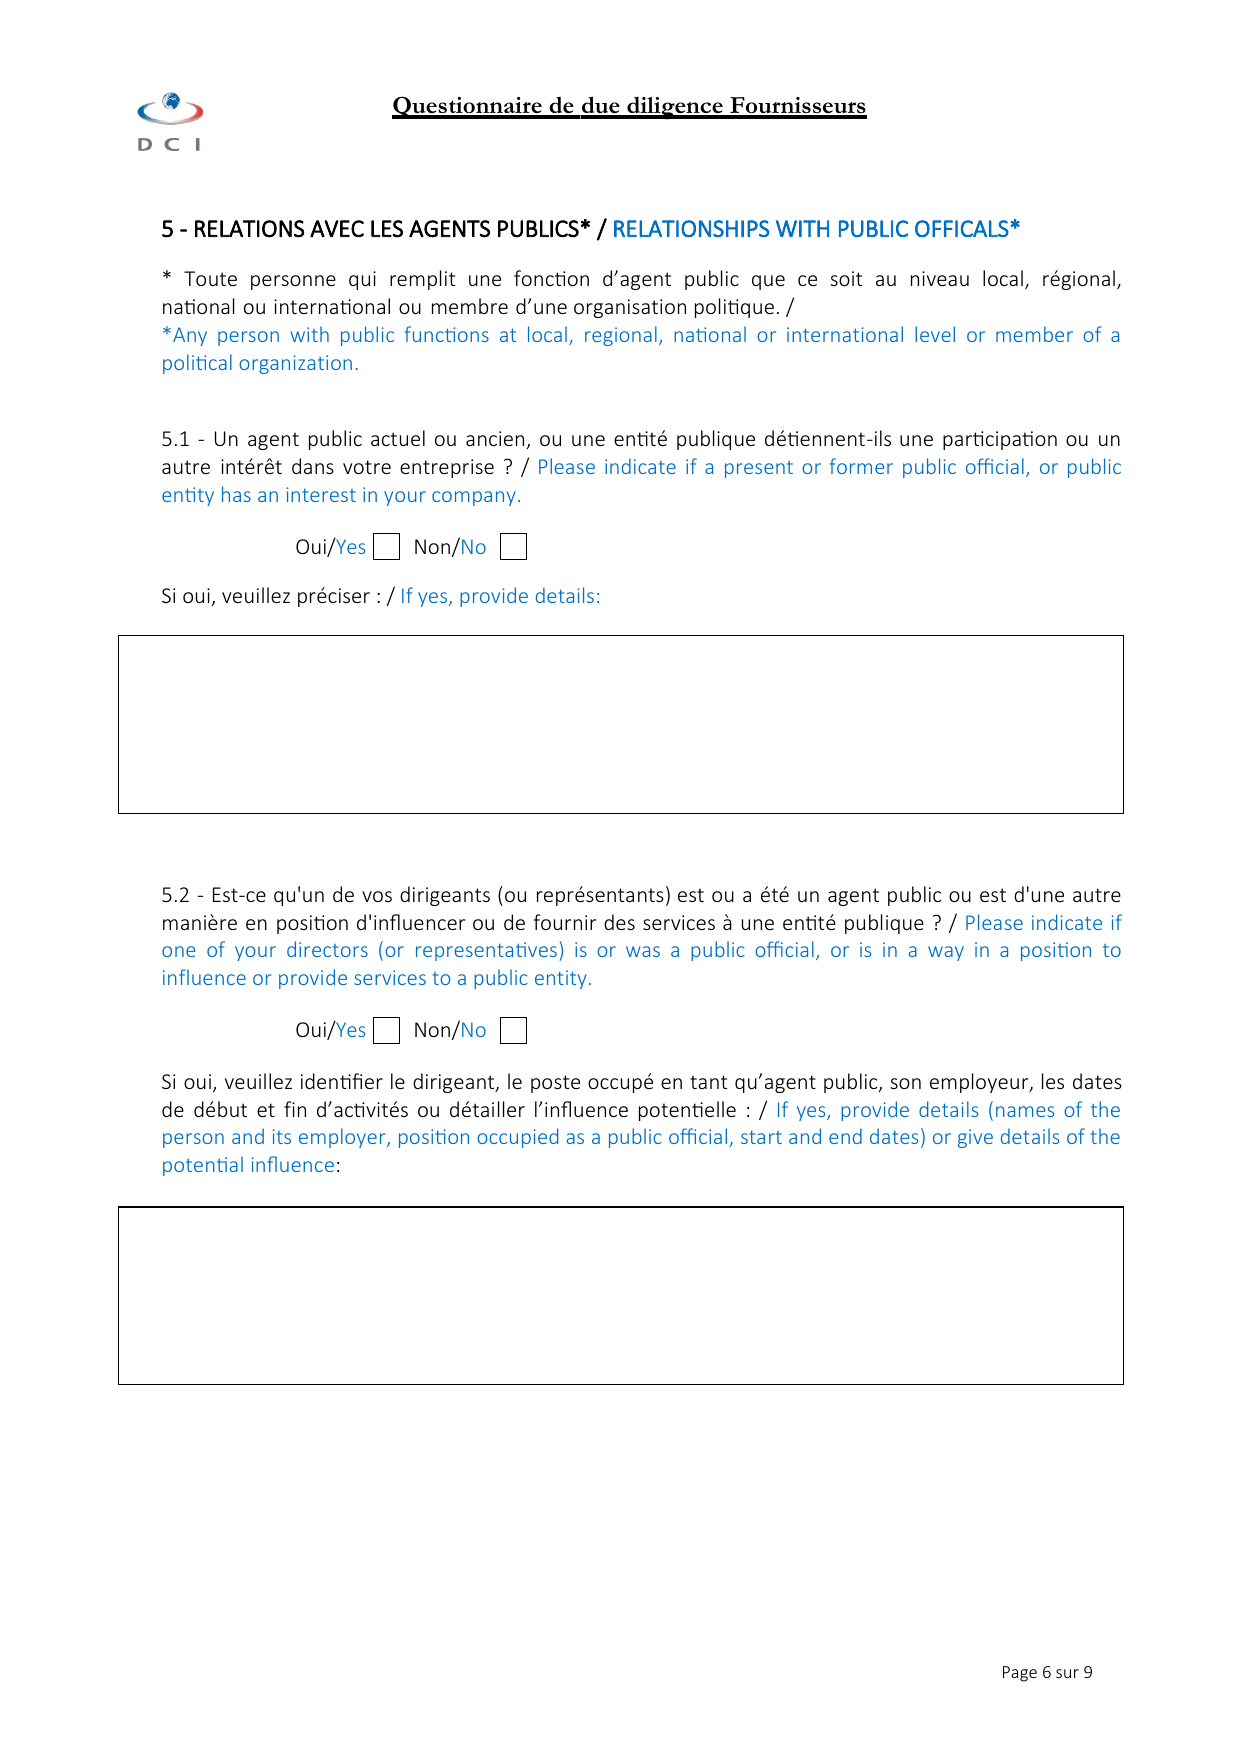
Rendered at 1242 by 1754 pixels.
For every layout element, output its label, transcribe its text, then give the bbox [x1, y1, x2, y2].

text Si oui, veuillez identifier le dirigeant, le poste occupé en tant qu’agent public, son employeur, les dates de début et fin d’activités ou détailler l’influence potentielle : / If yes, provide details (names of the person and its employer, position occupied as a public official, start and end dates) or give details of the potential influence: [161, 1067, 1122, 1178]
text * Toute personne qui remplit une fonction d’agent public que ce soit au niveau local, régional, national ou international ou membre d’une organisation politique. / [161, 264, 1122, 320]
text *Any person with public functions at local, regional, national or international level or member of a political organization. [161, 320, 1122, 376]
text 5 - RELATIONS AVEC LES AGENTS PUBLICS* / RELATIONSHIPS WITH PUBLIC OFFICALS* [161, 212, 1122, 243]
text 5.2 - Est-ce qu'un de vos dirigeants (ou représentants) est ou a été un agent public ou est d'une autre manière en position d'influencer ou de fournir des services à une entité publique ? / Please indicate if one of your directors (or representatives) is or was a public official, or is in a way in a position to influence or provide services to a public entity. [161, 880, 1122, 991]
text Oui/Yes Non/No [148, 532, 1126, 560]
text Oui/Yes Non/No [148, 1016, 1126, 1044]
table_header [119, 1208, 1123, 1383]
text Si oui, veuillez préciser : / If yes, provide details: [161, 584, 1107, 607]
picture [128, 75, 213, 160]
text 5.1 - Un agent public actuel ou ancien, ou une entité publique détiennent-ils une participation ou un autre intérêt dans votre entreprise ? / Please indicate if a present or former public official, or public entity has an interest in your company. [161, 424, 1122, 508]
table_header [119, 636, 1123, 812]
